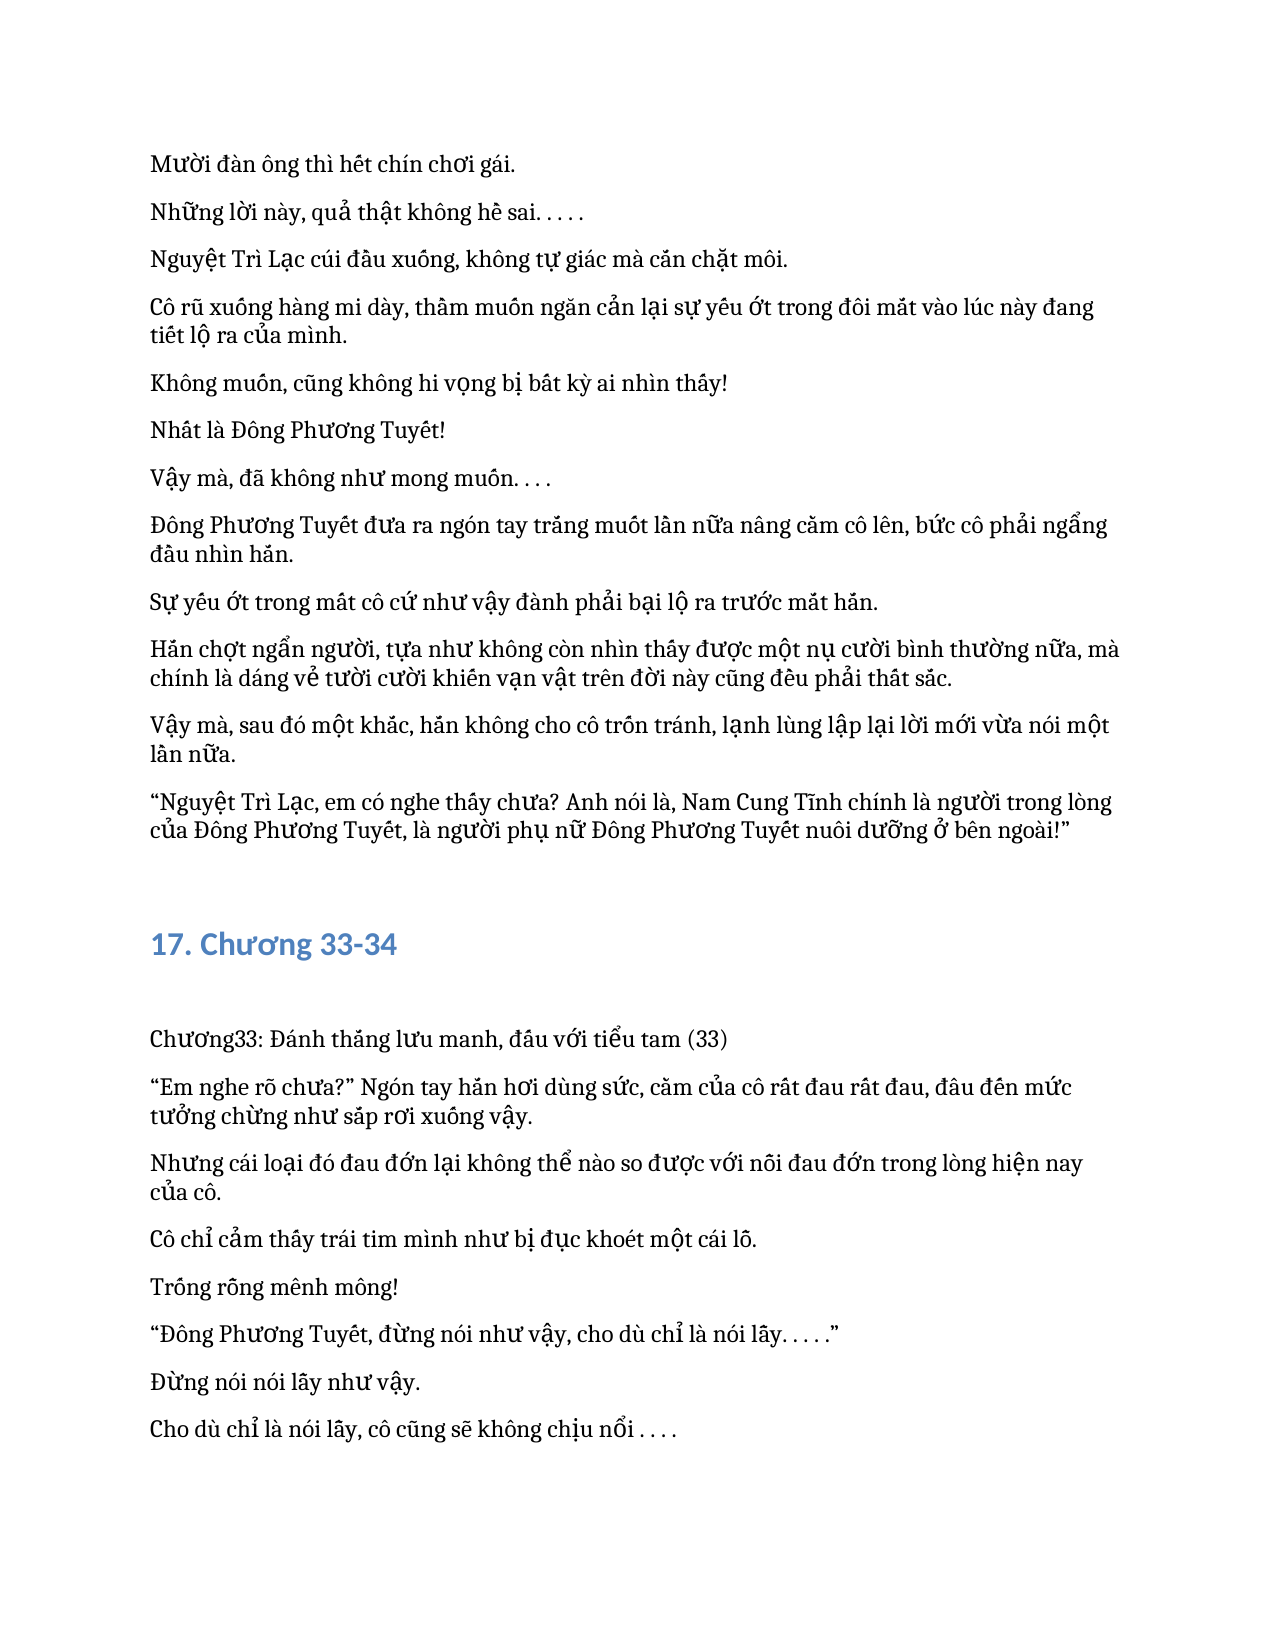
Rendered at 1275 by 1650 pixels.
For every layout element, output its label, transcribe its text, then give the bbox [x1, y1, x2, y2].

text Đừng nói nói lẫy như vậy. [150, 1368, 1125, 1397]
text Vậy mà, đã không như mong muốn. . . . [150, 464, 1125, 492]
text Sự yếu ớt trong mất cô cứ như vậy đành phải bại lộ ra trước mắt hắn. [150, 587, 1125, 616]
text “Nguyệt Trì Lạc, em có nghe thấy chưa? Anh nói là, Nam Cung Tĩnh chính là người trong lòng của Đông Phương Tuyết, là người phụ nữ Đông Phương Tuyết nuôi dưỡng ở bên ngoài!” [150, 787, 1125, 902]
text Cô chỉ cảm thấy trái tim mình như bị đục khoét một cái lỗ. [150, 1225, 1125, 1254]
text Những lời này, quả thật không hề sai. . . . . [150, 197, 1125, 226]
text Nguyệt Trì Lạc cúi đầu xuống, không tự giác mà cắn chặt môi. [150, 245, 1125, 274]
text Cho dù chỉ là nói lẫy, cô cũng sẽ không chịu nổi . . . . [150, 1415, 1125, 1444]
text Không muốn, cũng không hi vọng bị bất kỳ ai nhìn thấy! [150, 369, 1125, 397]
text Hắn chợt ngẩn người, tựa như không còn nhìn thấy được một nụ cười bình thường nữa, mà chính là dáng vẻ tười cười khiến vạn vật trên đời này cũng đều phải thất sắc. [150, 635, 1125, 692]
subtitle 17. Chương 33-34 [150, 923, 1125, 964]
text Cô rũ xuống hàng mi dày, thầm muốn ngăn cản lại sự yếu ớt trong đôi mắt vào lúc này đang tiết lộ ra của mình. [150, 292, 1125, 350]
text “Em nghe rõ chưa?” Ngón tay hắn hơi dùng sức, cằm của cô rất đau rất đau, đâu đến mức tưởng chừng như sắp rơi xuống vậy. [150, 1073, 1125, 1130]
text Đông Phương Tuyết đưa ra ngón tay trắng muốt lần nữa nâng cằm cô lên, bức cô phải ngẩng đầu nhìn hắn. [150, 511, 1125, 569]
text Mười đàn ông thì hết chín chơi gái. [150, 150, 1125, 179]
text Vậy mà, sau đó một khắc, hắn không cho cô trốn tránh, lạnh lùng lập lại lời mới vừa nói một lần nữa. [150, 711, 1125, 769]
text Nhưng cái loại đó đau đớn lại không thể nào so được với nỗi đau đớn trong lòng hiện nay của cô. [150, 1149, 1125, 1207]
text Nhất là Đông Phương Tuyết! [150, 416, 1125, 445]
text Trống rỗng mênh mông! [150, 1273, 1125, 1302]
text “Đông Phương Tuyết, đừng nói như vậy, cho dù chỉ là nói lẫy. . . . .” [150, 1320, 1125, 1349]
text Chương33: Đánh thắng lưu manh, đấu với tiểu tam (33) [150, 968, 1125, 1054]
